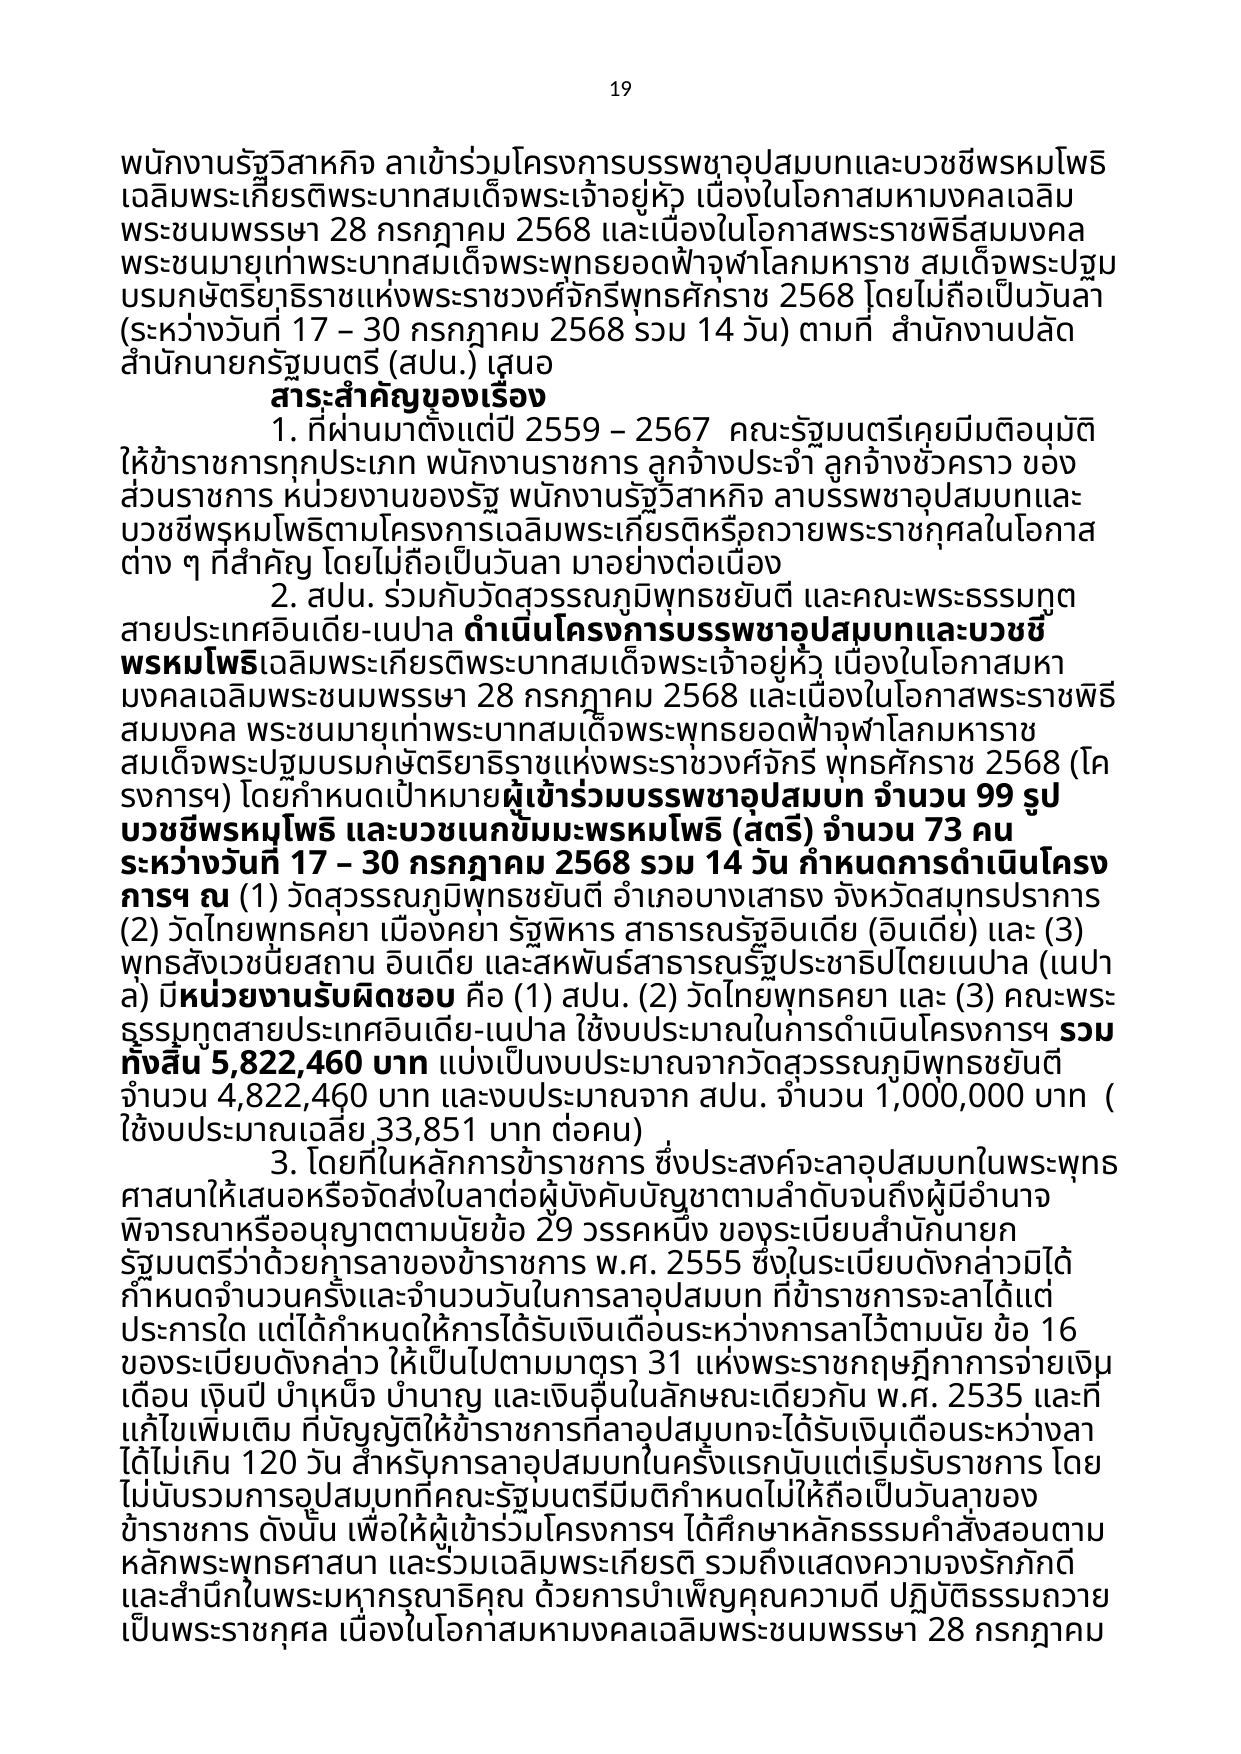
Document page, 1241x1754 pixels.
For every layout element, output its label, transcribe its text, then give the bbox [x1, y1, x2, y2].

text สาระสำคัญของเรื่อง [120, 381, 1120, 414]
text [120, 1148, 1120, 1648]
text 1. ที่ผ่านมาตั้งแต่ปี 2559 – 2567 คณะรัฐมนตรีเคยมีมติอนุมัติให้ข้าราชการทุกประเภท พนักงานราชการ ลูกจ้างประจำ ลูกจ้างชั่วคราว ของส่วนราชการ หน่วยงานของรัฐ พนักงานรัฐวิสาหกิจ ลาบรรพชาอุปสมบทและบวชชีพรหมโพธิตามโครงการเฉลิมพระเกียรติหรือถวายพระราชกุศลในโอกาสต่าง ๆ ที่สำคัญ โดยไม่ถือเป็นวันลา มาอย่างต่อเนื่อง [120, 414, 1120, 581]
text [120, 148, 1120, 381]
text 2. สปน. ร่วมกับวัดสุวรรณภูมิพุทธชยันตี และคณะพระธรรมทูตสายประเทศอินเดีย-เนปาล ดำเนินโครงการบรรพชาอุปสมบทและบวชชีพรหมโพธิเฉลิมพระเกียรติพระบาทสมเด็จพระเจ้าอยู่หัว เนื่องในโอกาสมหามงคลเฉลิมพระชนมพรรษา 28 กรกฎาคม 2568 และเนื่องในโอกาสพระราชพิธีสมมงคล พระชนมายุเท่าพระบาทสมเด็จพระพุทธยอดฟ้าจุฬาโลกมหาราช สมเด็จพระปฐมบรมกษัตริยาธิราชแห่งพระราชวงศ์จักรี พุทธศักราช 2568 (โครงการฯ) โดยกำหนดเป้าหมายผู้เข้าร่วมบรรพชาอุปสมบท จำนวน 99 รูป บวชชีพรหมโพธิ และบวชเนกขัมมะพรหมโพธิ (สตรี) จำนวน 73 คน ระหว่างวันที่ 17 – 30 กรกฎาคม 2568 รวม 14 วัน กำหนดการดำเนินโครงการฯ ณ (1) วัดสุวรรณภูมิพุทธชยันตี อำเภอบางเสาธง จังหวัดสมุทรปราการ (2) วัดไทยพุทธคยา เมืองคยา รัฐพิหาร สาธารณรัฐอินเดีย (อินเดีย) และ (3) พุทธสังเวชนียสถาน อินเดีย และสหพันธ์สาธารณรัฐประชาธิปไตยเนปาล (เนปาล) มีหน่วยงานรับผิดชอบ คือ (1) สปน. (2) วัดไทยพุทธคยา และ (3) คณะพระธรรมทูตสายประเทศอินเดีย-เนปาล ใช้งบประมาณในการดำเนินโครงการฯ รวมทั้งสิ้น 5,822,460 บาท แบ่งเป็นงบประมาณจากวัดสุวรรณภูมิพุทธชยันตี จำนวน 4,822,460 บาท และงบประมาณจาก สปน. จำนวน 1,000,000 บาท (ใช้งบประมาณเฉลี่ย 33,851 บาท ต่อคน) [120, 581, 1120, 1148]
